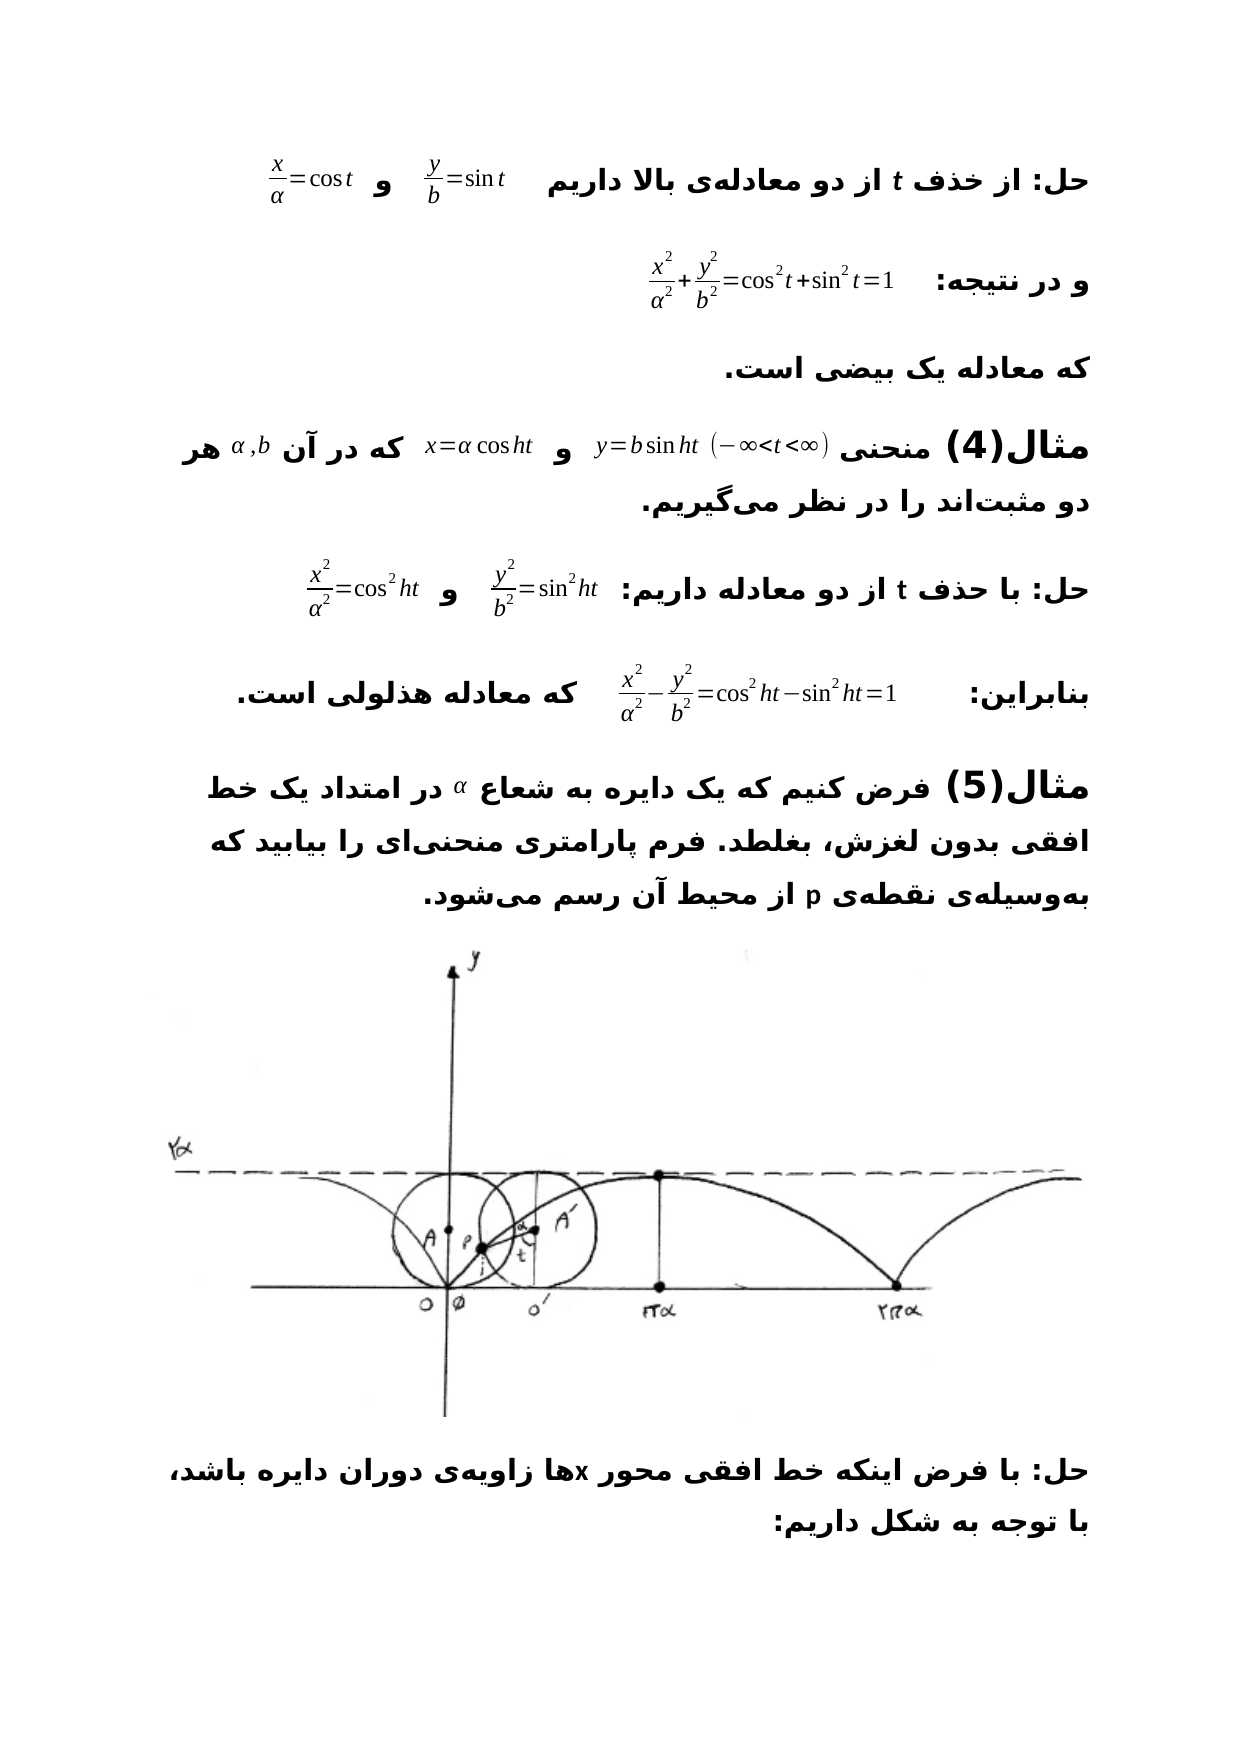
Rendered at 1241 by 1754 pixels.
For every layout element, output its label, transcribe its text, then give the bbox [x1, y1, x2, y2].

text مثال(5) فرض کنیم که یک دایره به شعاع در امتداد یک خط افقی بدون لغزش، بغلطد. فرم پارامتری منحنی‌ای را بیابید که به‌وسیله‌ی نقطه‌ی p از محیط آن رسم می‌شود. [150, 764, 1090, 911]
picture [150, 950, 1090, 1417]
text که معادله یک بیضی است. [150, 351, 1090, 385]
text حل: از خذف t از دو معادله‌ی بالا داریم و [150, 150, 1090, 209]
text مثال(4) منحنی و که در آن هر دو مثبت‌اند را در نظر می‌گیریم. [150, 423, 1090, 518]
text بنابراین: که معادله هذلولی است. [150, 660, 1090, 726]
text و در نتیجه: [150, 248, 1090, 314]
text حل: با فرض اینکه خط افقی محور xها زاویه‌ی دوران دایره باشد، با توجه به شکل داریم: [150, 1452, 1090, 1538]
text حل: با حذف t از دو معادله داریم: و [150, 556, 1090, 622]
